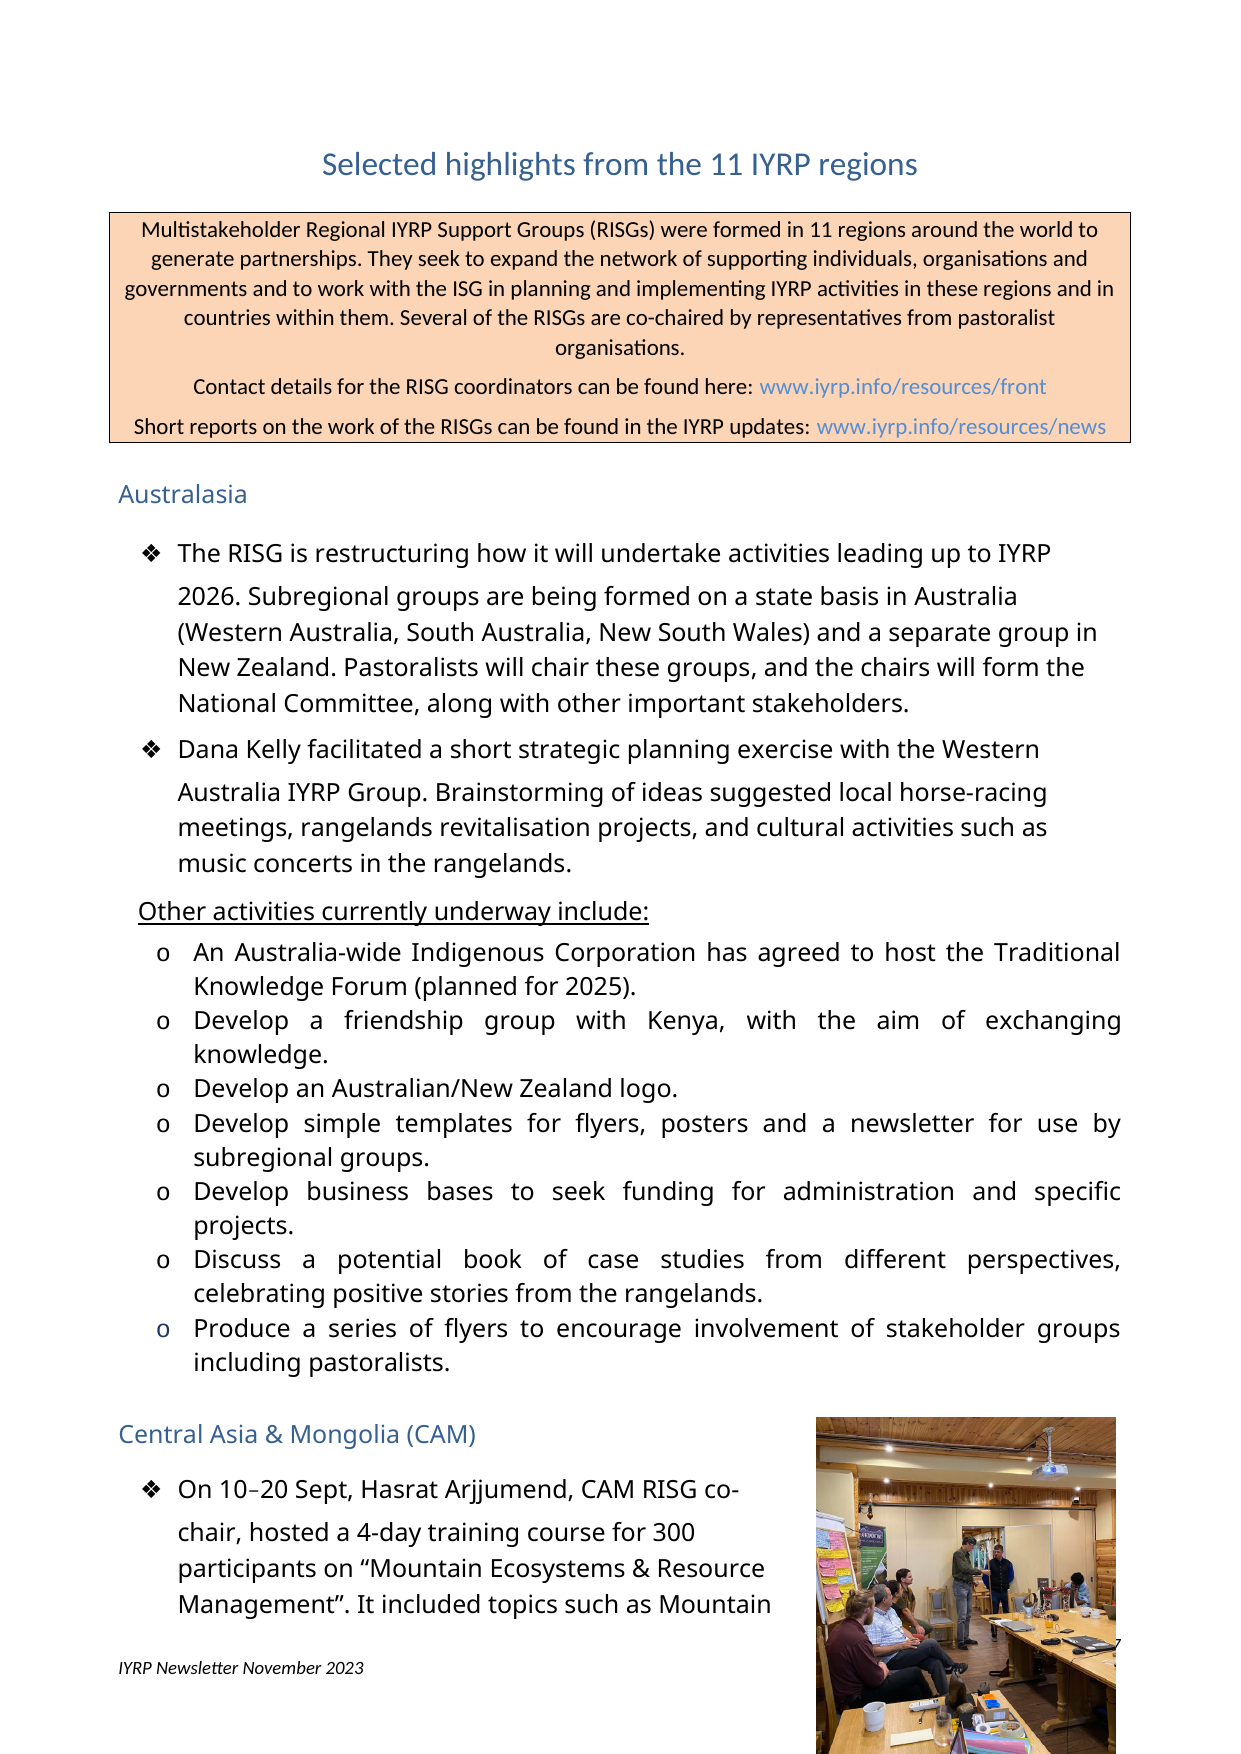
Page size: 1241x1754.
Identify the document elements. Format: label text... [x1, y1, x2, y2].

subtitle Selected highlights from the 11 IYRP regions [118, 143, 1122, 184]
list Develop simple templates for flyers, posters and a newsletter for use by subregional groups. [156, 1105, 1122, 1173]
text Contact details for the RISG coordinators can be found here: www.iyrp.info/resources/front [110, 369, 1130, 401]
text Multistakeholder Regional IYRP Support Groups (RISGs) were formed in 11 regions around the world to generate partnerships. They seek to expand the network of supporting individuals, organisations and governments and to work with the ISG in planning and implementing IYRP activities in these regions and in countries within them. Several of the RISGs are co-chaired by representatives from pastoralist organisations. [110, 213, 1130, 361]
subtitle Australasia [118, 476, 1122, 510]
text Short reports on the work of the RISGs can be found in the IYRP updates: www.iyrp.info/resources/news [110, 409, 1130, 442]
text Other activities currently underway include: [118, 894, 1122, 928]
list Develop an Australian/New Zealand logo. [156, 1071, 1122, 1105]
list Develop a friendship group with Kenya, with the aim of exchanging knowledge. [156, 1003, 1122, 1071]
list An Australia-wide Indigenous Corporation has agreed to host the Traditional Knowledge Forum (planned for 2025). [156, 934, 1122, 1003]
list Discuss a potential book of case studies from different perspectives, celebrating positive stories from the rangelands. [156, 1242, 1122, 1310]
list The RISG is restructuring how it will undertake activities leading up to IYRP 2026. Subregional groups are being formed on a state basis in Australia (Western Australia, South Australia, New South Wales) and a separate group in New Zealand. Pastoralists will chair these groups, and the chairs will form the National Committee, along with other important stakeholders. [140, 526, 1122, 720]
list Produce a series of flyers to encourage involvement of stakeholder groups including pastoralists. [156, 1310, 1122, 1378]
list Dana Kelly facilitated a short strategic planning exercise with the Western Australia IYRP Group. Brainstorming of ideas suggested local horse-racing meetings, rangelands revitalisation projects, and cultural activities such as music concerts in the rangelands. [140, 721, 1122, 880]
picture [816, 1417, 1116, 1754]
list Develop business bases to seek funding for administration and specific projects. [156, 1173, 1122, 1242]
subtitle Central Asia & Mongolia (CAM) [118, 1417, 816, 1451]
